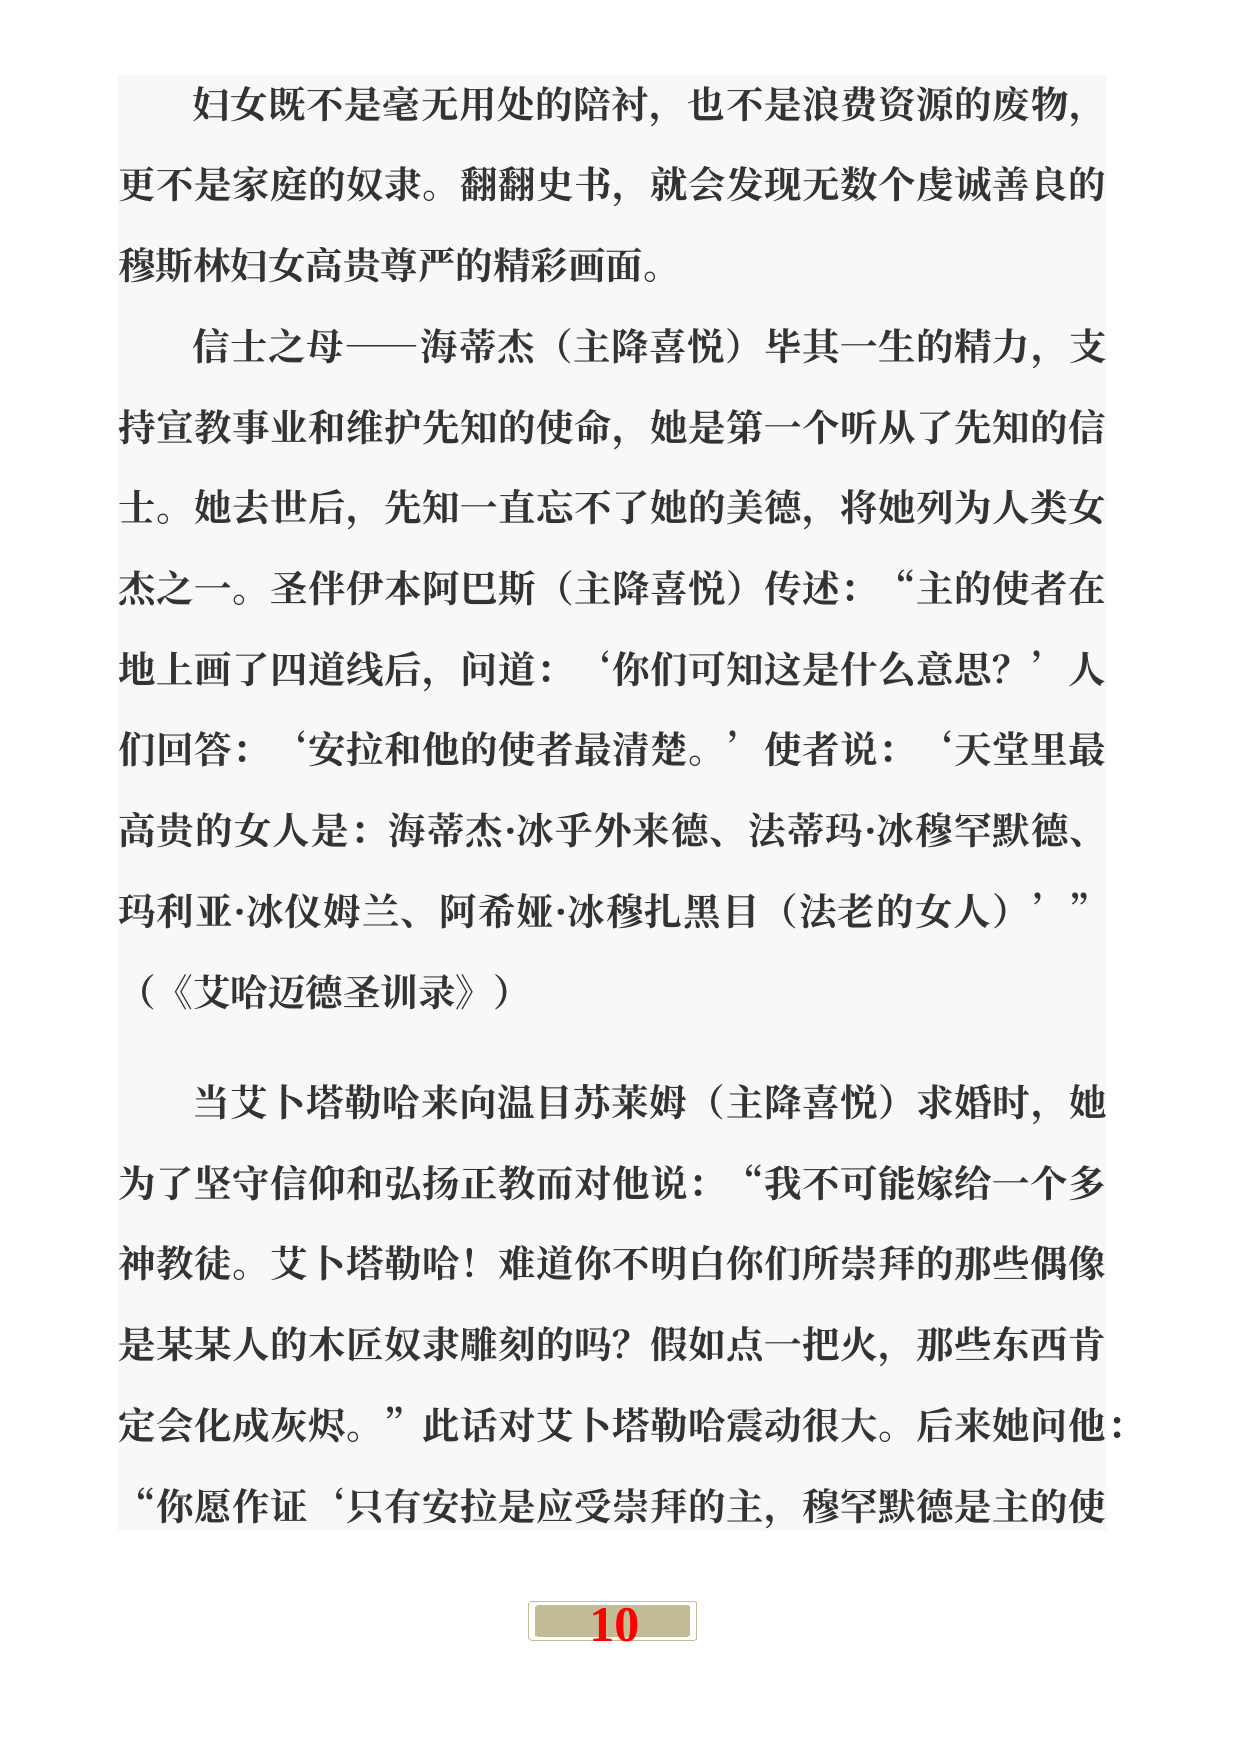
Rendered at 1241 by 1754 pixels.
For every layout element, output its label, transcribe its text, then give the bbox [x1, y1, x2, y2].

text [118, 1073, 1107, 1531]
text 信士之母——海蒂杰（主降喜悦）毕其一生的精力，支持宣教事业和维护先知的使命，她是第一个听从了先知的信士。她去世后，先知一直忘不了她的美德，将她列为人类女杰之一。圣伴伊本阿巴斯（主降喜悦）传述：“主的使者在地上画了四道线后，问道：‘你们可知这是什么意思？’人们回答：‘安拉和他的使者最清楚。’使者说：‘天堂里最高贵的女人是：海蒂杰·冰乎外来德、法蒂玛·冰穆罕默德、玛利亚·冰仪姆兰、阿希娅·冰穆扎黑目（法老的女人）’”（《艾哈迈德圣训录》） [118, 317, 1107, 1017]
text 妇女既不是毫无用处的陪衬，也不是浪费资源的废物，更不是家庭的奴隶。翻翻史书，就会发现无数个虔诚善良的穆斯林妇女高贵尊严的精彩画面。 [118, 75, 1107, 290]
